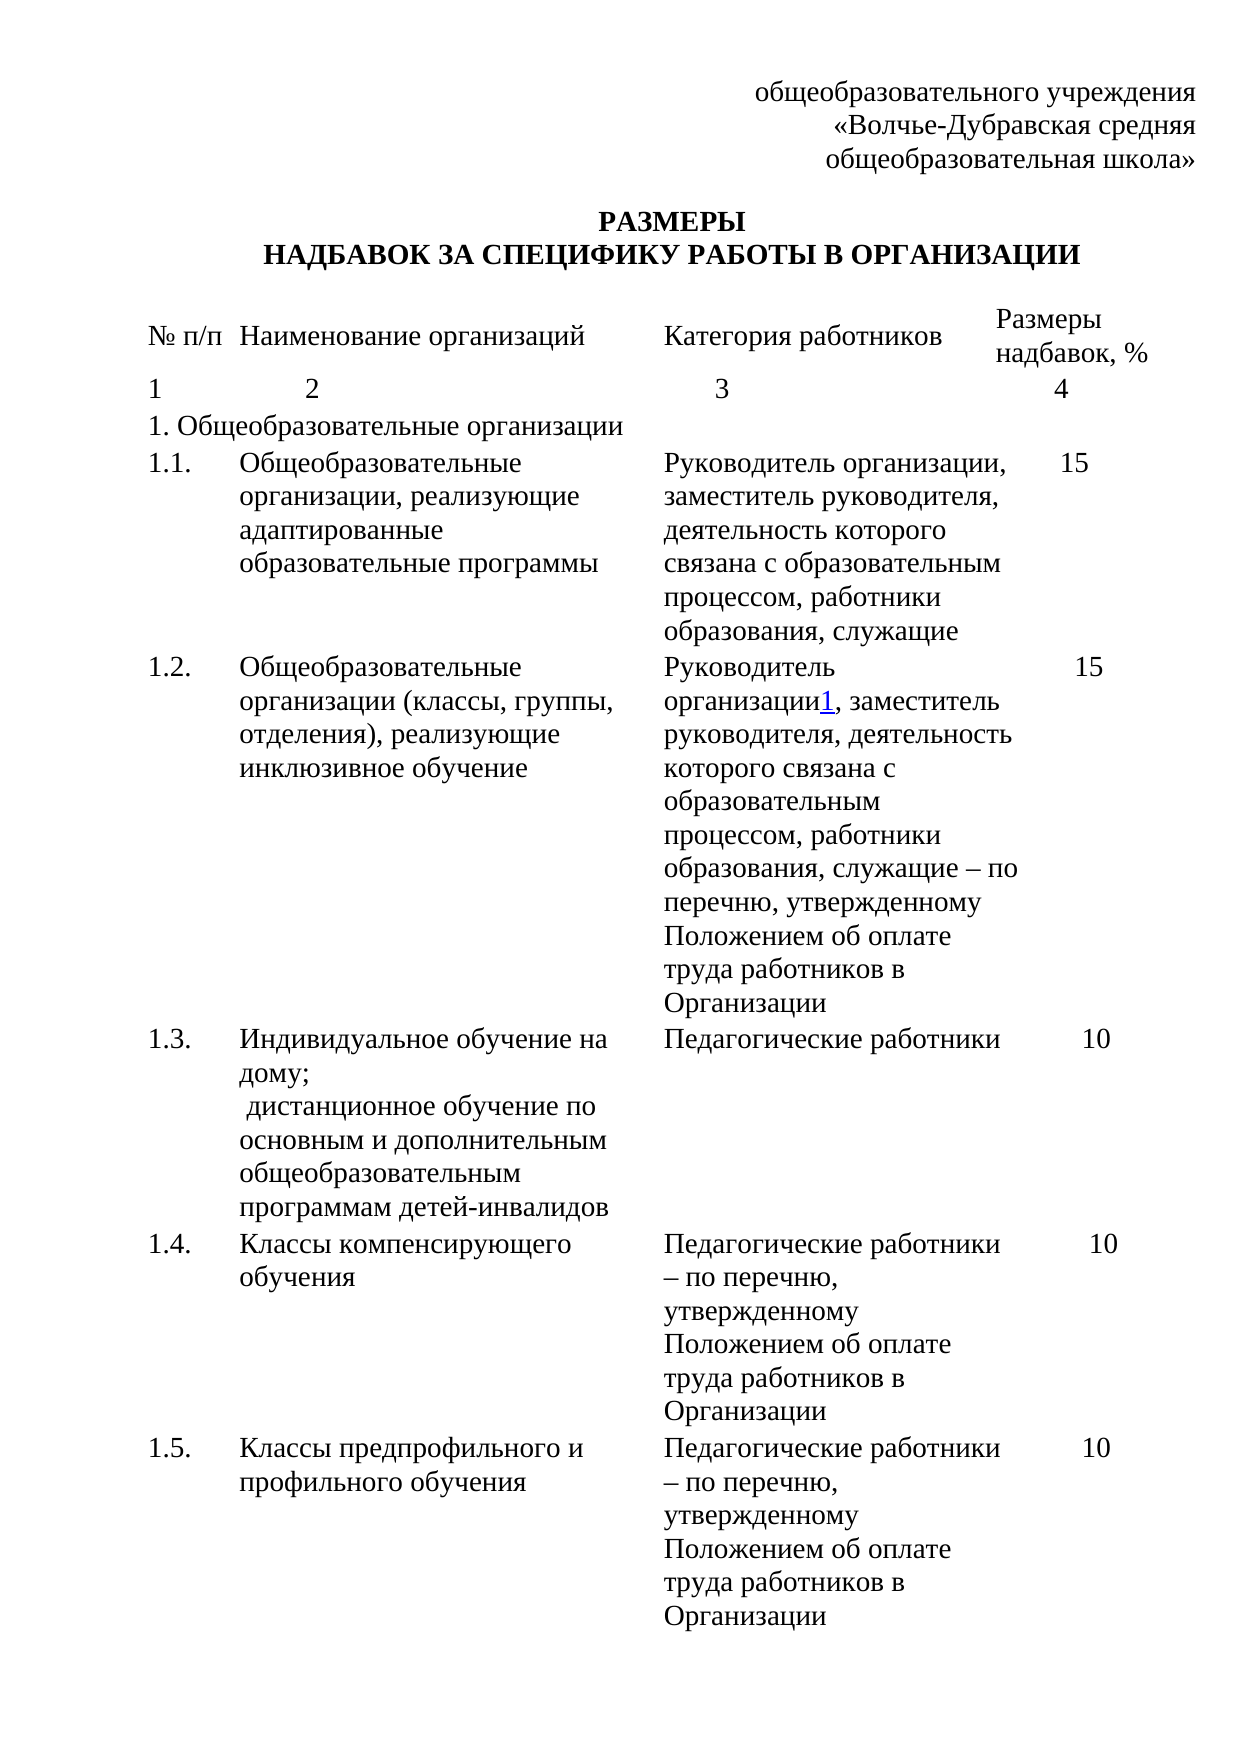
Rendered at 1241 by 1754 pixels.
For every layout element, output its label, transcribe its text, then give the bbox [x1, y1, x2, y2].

table_cell 1.5. [146, 1429, 238, 1633]
table_cell 3 [662, 370, 994, 407]
table_header Наименование организаций [238, 300, 662, 370]
table_header Категория работников [662, 300, 994, 370]
table_cell Общеобразовательные организации, реализующие адаптированные образовательные программы [238, 444, 662, 648]
text РАЗМЕРЫ НАДБАВОК ЗА СПЕЦИФИКУ РАБОТЫ В ОРГАНИЗАЦИИ [148, 204, 1196, 271]
table_cell 10 [1022, 1224, 1194, 1429]
table_cell Классы компенсирующего обучения [238, 1224, 662, 1429]
text общеобразовательная школа» [148, 141, 1196, 174]
table_cell 10 [1022, 1429, 1194, 1633]
table_cell Общеобразовательные организации (классы, группы, отделения), реализующие инклюзивное обучение [238, 648, 662, 1020]
table_cell Педагогические работники [662, 1020, 1022, 1224]
text общеобразовательного учреждения [148, 74, 1196, 107]
table_cell 1. Общеобразовательные организации [146, 407, 1194, 443]
table_cell Руководитель организации, заместитель руководителя, деятельность которого связана с образовательным процессом, работники образования, служащие [662, 444, 1022, 648]
table_cell 2 [238, 370, 662, 407]
table_cell 1.4. [146, 1224, 238, 1429]
table_cell Руководитель организации1, заместитель руководителя, деятельность которого связана с образовательным процессом, работники образования, служащие – по перечню, утвержденному Положением об оплате труда работников в Организации [662, 648, 1022, 1020]
table_cell 1 [146, 370, 238, 407]
table_cell Педагогические работники – по перечню, утвержденному Положением об оплате труда работников в Организации [662, 1224, 1022, 1429]
table_cell 15 [1022, 444, 1194, 648]
table_cell 1.3. [146, 1020, 238, 1224]
table_cell Индивидуальное обучение на дому; дистанционное обучение по основным и дополнительным общеобразовательным программам детей-инвалидов [238, 1020, 662, 1224]
table_header Размеры надбавок, % [994, 300, 1194, 370]
table_cell 15 [1022, 648, 1194, 1020]
table_cell Классы предпрофильного и профильного обучения [238, 1429, 662, 1633]
table_cell Педагогические работники – по перечню, утвержденному Положением об оплате труда работников в Организации [662, 1429, 1022, 1633]
table_cell 4 [994, 370, 1194, 407]
table_cell 1.1. [146, 444, 238, 648]
table_cell 10 [1022, 1020, 1194, 1224]
table_header № п/п [146, 300, 238, 370]
text «Волчье-Дубравская средняя [148, 107, 1196, 141]
table_cell 1.2. [146, 648, 238, 1020]
